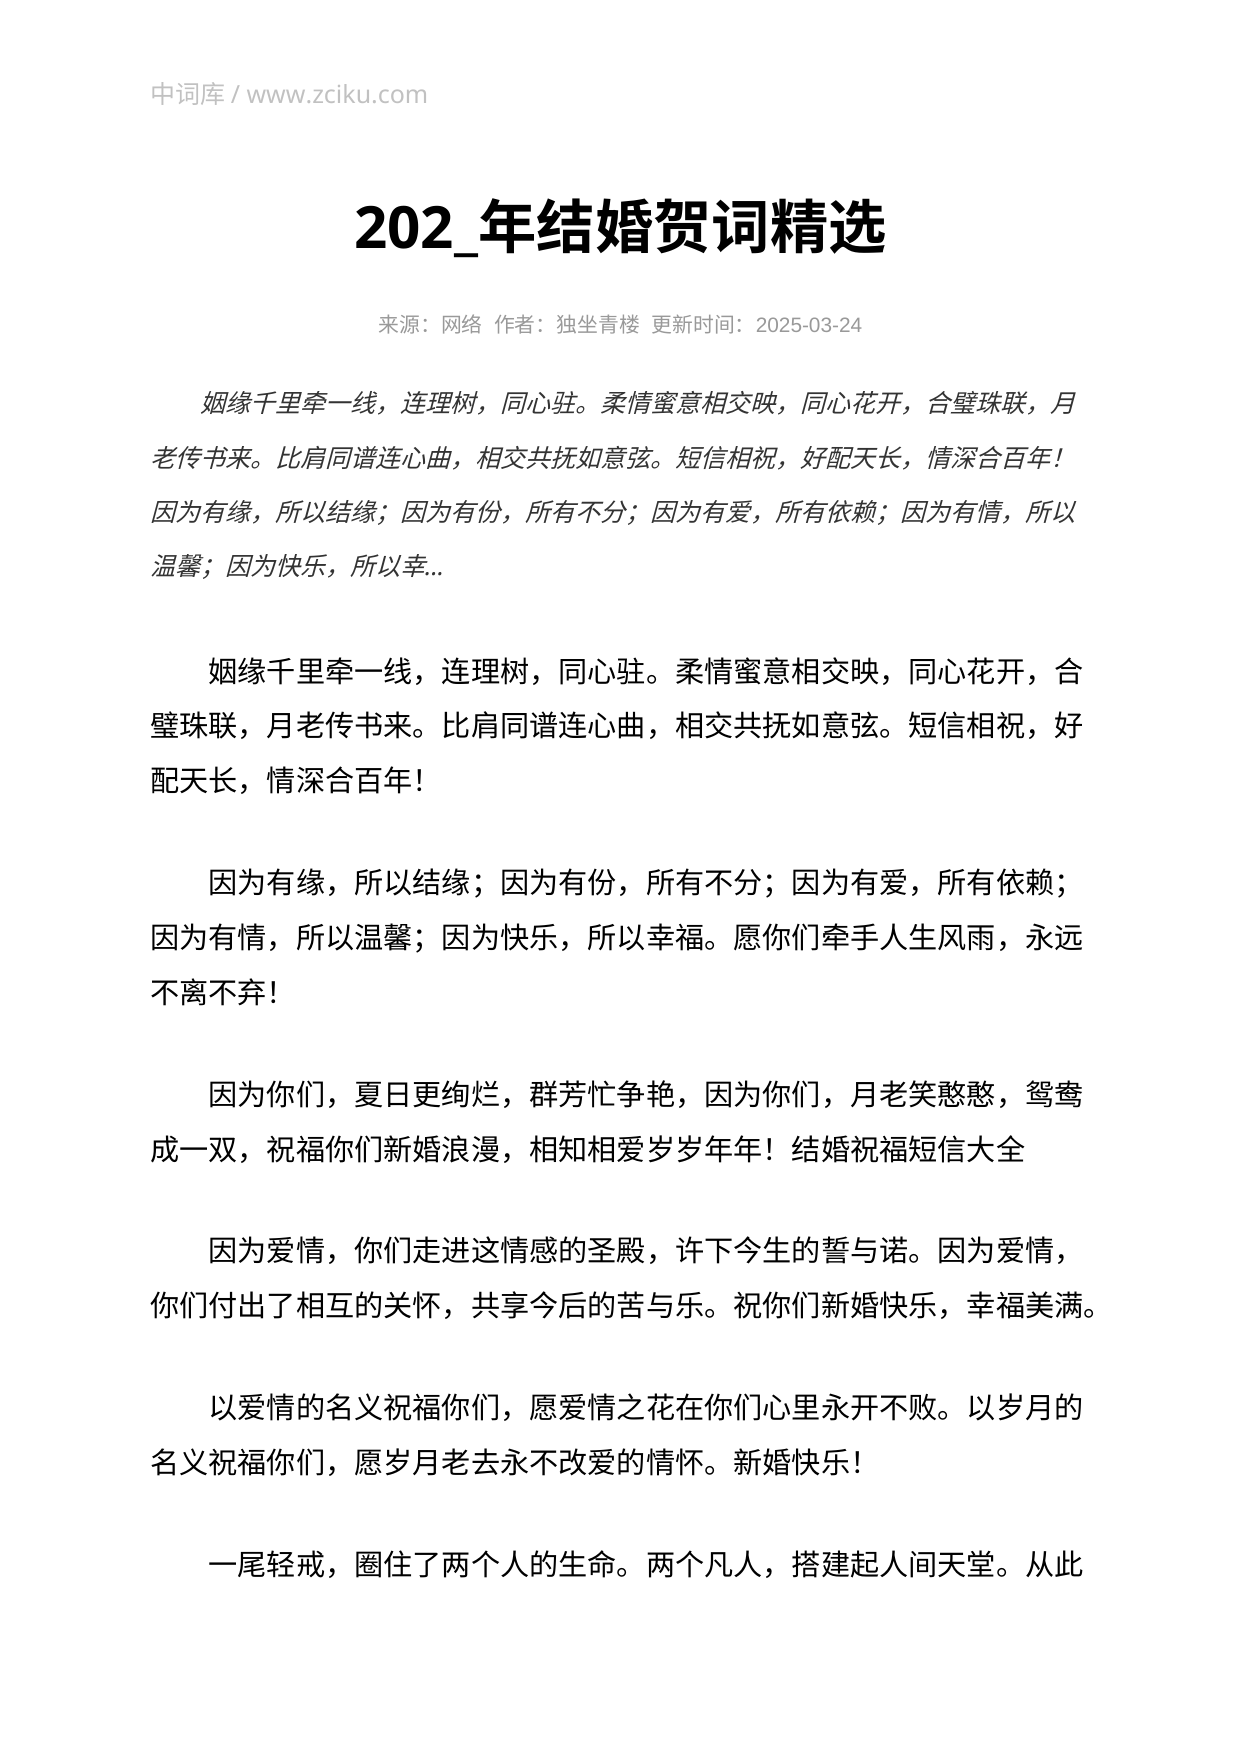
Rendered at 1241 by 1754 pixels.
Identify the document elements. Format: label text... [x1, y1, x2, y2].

text 因为爱情，你们走进这情感的圣殿，许下今生的誓与诺。因为爱情，你们付出了相互的关怀，共享今后的苦与乐。祝你们新婚快乐，幸福美满。 [150, 1228, 1090, 1325]
text 因为有缘，所以结缘；因为有份，所有不分；因为有爱，所有依赖；因为有情，所以温馨；因为快乐，所以幸福。愿你们牵手人生风雨，永远不离不弃！ [150, 860, 1090, 1012]
text 因为你们，夏日更绚烂，群芳忙争艳，因为你们，月老笑憨憨，鸳鸯成一双，祝福你们新婚浪漫，相知相爱岁岁年年！结婚祝福短信大全 [150, 1071, 1090, 1168]
text 以爱情的名义祝福你们，愿爱情之花在你们心里永开不败。以岁月的名义祝福你们，愿岁月老去永不改爱的情怀。新婚快乐！ [150, 1384, 1090, 1482]
text 姻缘千里牵一线，连理树，同心驻。柔情蜜意相交映，同心花开，合璧珠联，月老传书来。比肩同谱连心曲，相交共抚如意弦。短信相祝，好配天长，情深合百年！ [150, 648, 1090, 800]
subtitle 202_年结婚贺词精选 [150, 181, 1090, 266]
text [150, 1541, 1090, 1583]
text 姻缘千里牵一线，连理树，同心驻。柔情蜜意相交映，同心花开，合璧珠联，月老传书来。比肩同谱连心曲，相交共抚如意弦。短信相祝，好配天长，情深合百年！因为有缘，所以结缘；因为有份，所有不分；因为有爱，所有依赖；因为有情，所以温馨；因为快乐，所以幸... [150, 384, 1090, 583]
text 来源：网络 作者：独坐青楼 更新时间：2025-03-24 [150, 313, 1090, 337]
